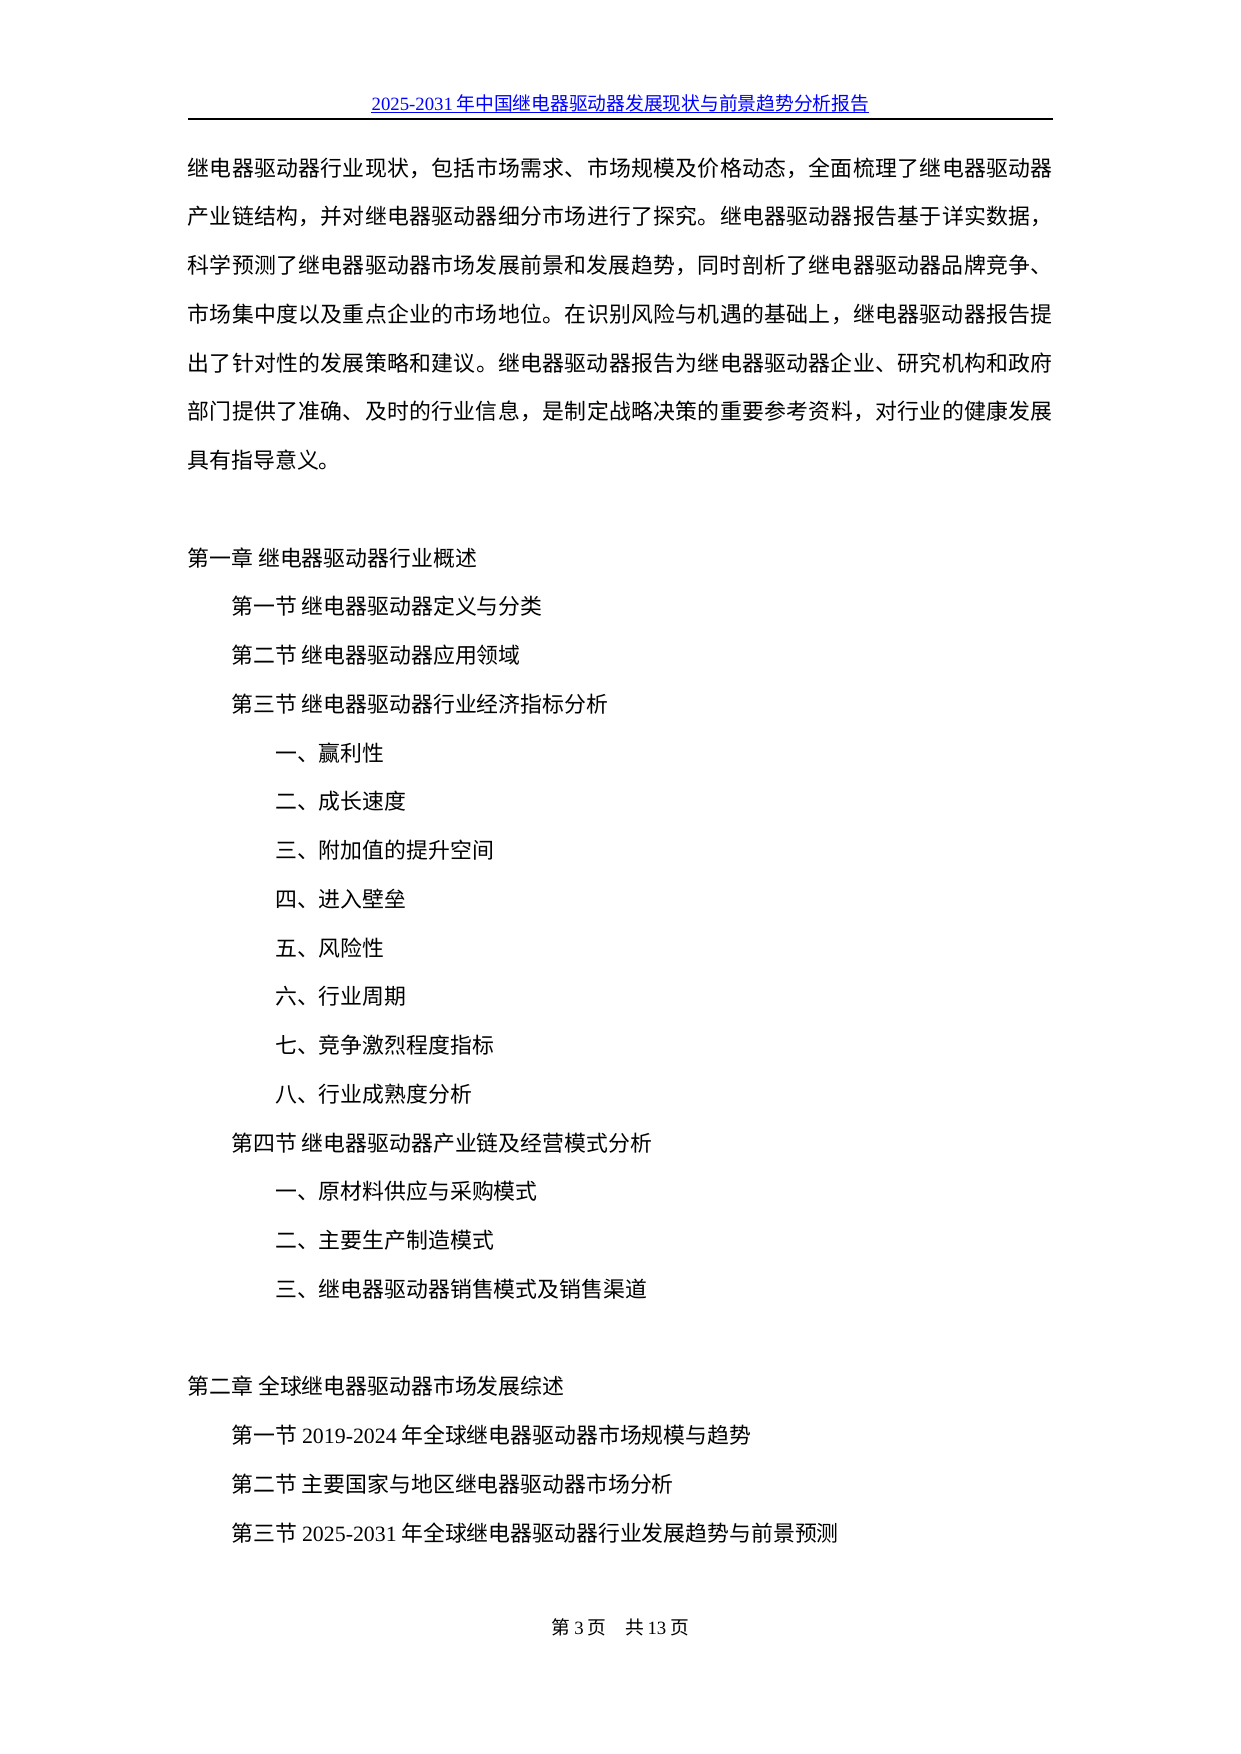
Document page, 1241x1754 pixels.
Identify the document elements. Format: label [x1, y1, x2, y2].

text [187, 150, 1053, 1548]
